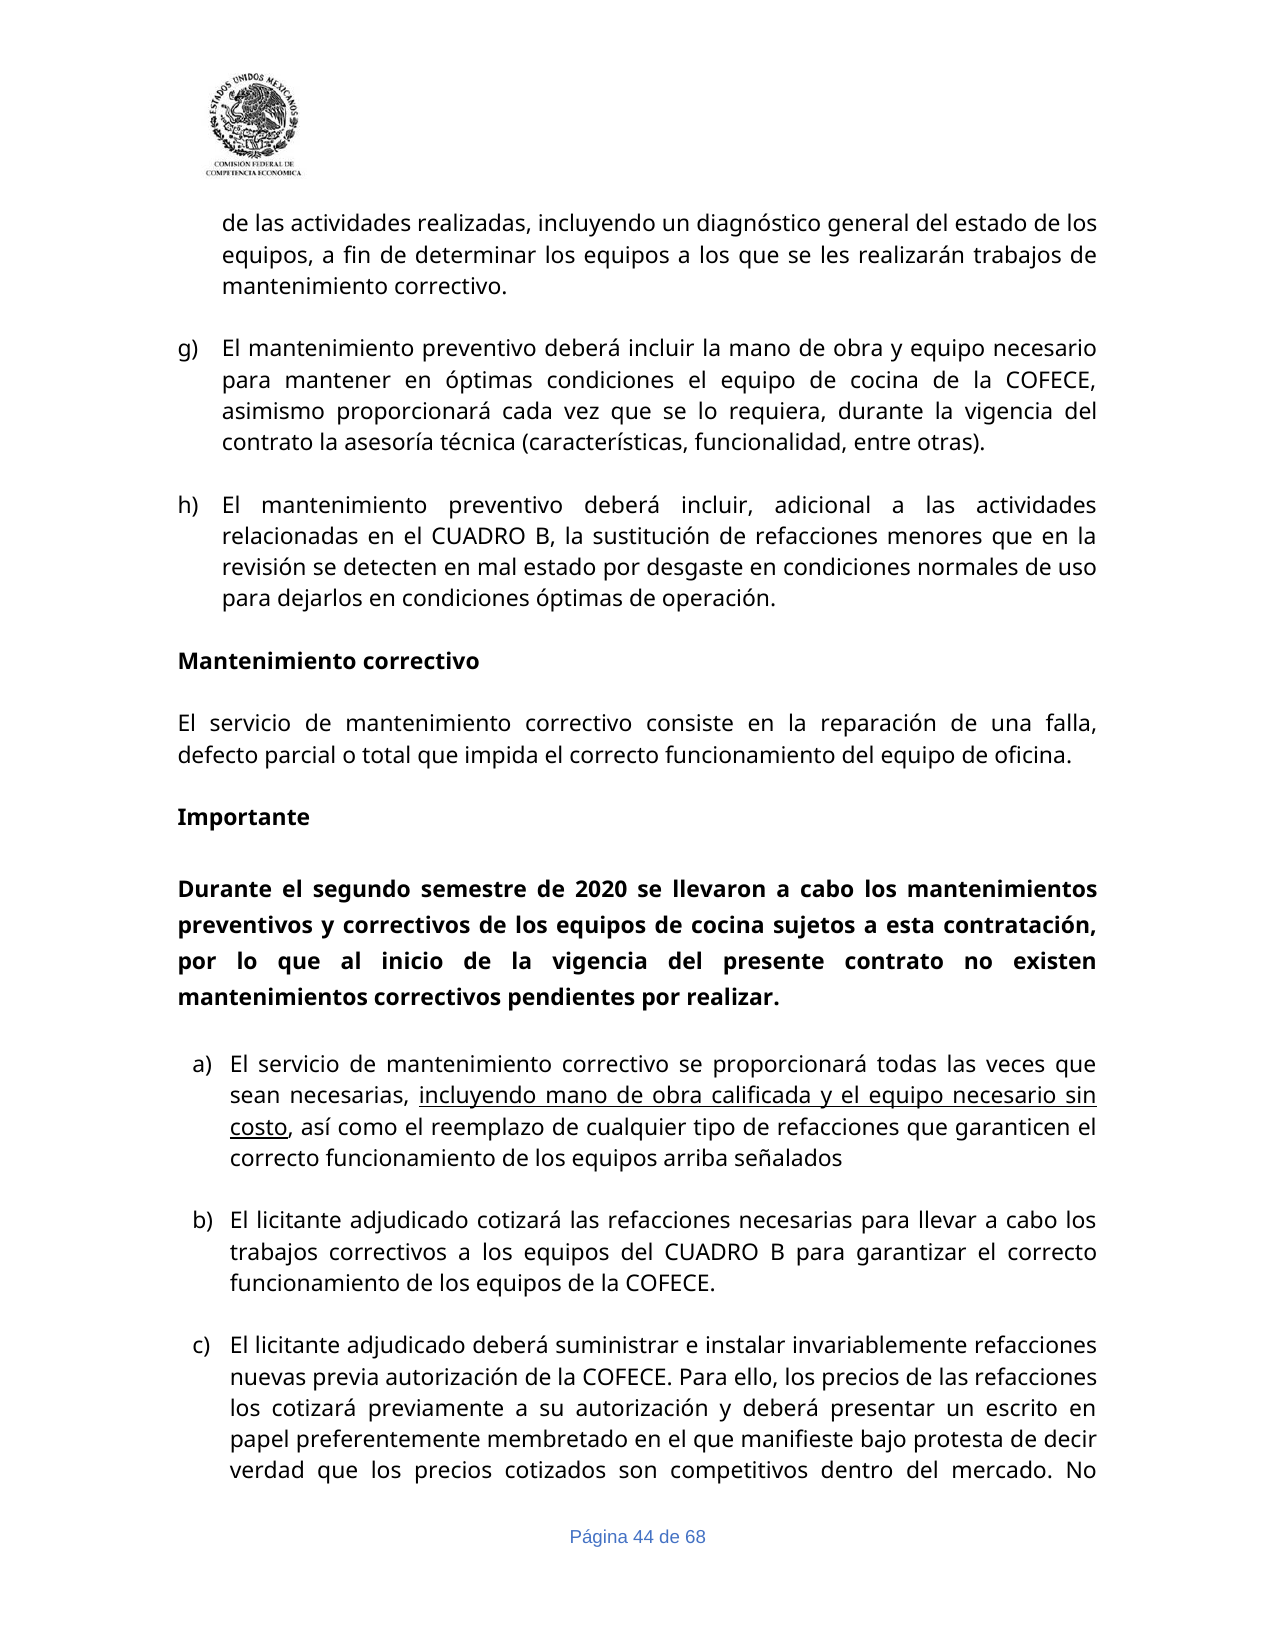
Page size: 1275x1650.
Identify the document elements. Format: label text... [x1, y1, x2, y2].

picture [188, 73, 322, 179]
list El servicio de mantenimiento correctivo se proporcionará todas las veces que sean necesarias, incluyendo mano de obra calificada y el equipo necesario sin costo, así como el reemplazo de cualquier tipo de refacciones que garanticen el correcto funcionamiento de los equipos arriba señalados [192, 1048, 1098, 1173]
list El mantenimiento preventivo deberá incluir la mano de obra y equipo necesario para mantener en óptimas condiciones el equipo de cocina de la COFECE, asimismo proporcionará cada vez que se lo requiera, durante la vigencia del contrato la asesoría técnica (características, funcionalidad, entre otras). [177, 332, 1098, 457]
text Importante [177, 801, 1098, 832]
text Mantenimiento correctivo [177, 645, 1098, 676]
list El licitante adjudicado cotizará las refacciones necesarias para llevar a cabo los trabajos correctivos a los equipos del CUADRO B para garantizar el correcto funcionamiento de los equipos de la COFECE. [192, 1204, 1098, 1298]
text Durante el segundo semestre de 2020 se llevaron a cabo los mantenimientos preventivos y correctivos de los equipos de cocina sujetos a esta contratación, por lo que al inicio de la vigencia del presente contrato no existen mantenimientos correctivos pendientes por realizar. [177, 873, 1098, 1012]
list El mantenimiento preventivo deberá incluir, adicional a las actividades relacionadas en el CUADRO B, la sustitución de refacciones menores que en la revisión se detecten en mal estado por desgaste en condiciones normales de uso para dejarlos en condiciones óptimas de operación. [177, 489, 1098, 614]
text El servicio de mantenimiento correctivo consiste en la reparación de una falla, defecto parcial o total que impida el correcto funcionamiento del equipo de oficina. [177, 707, 1098, 770]
